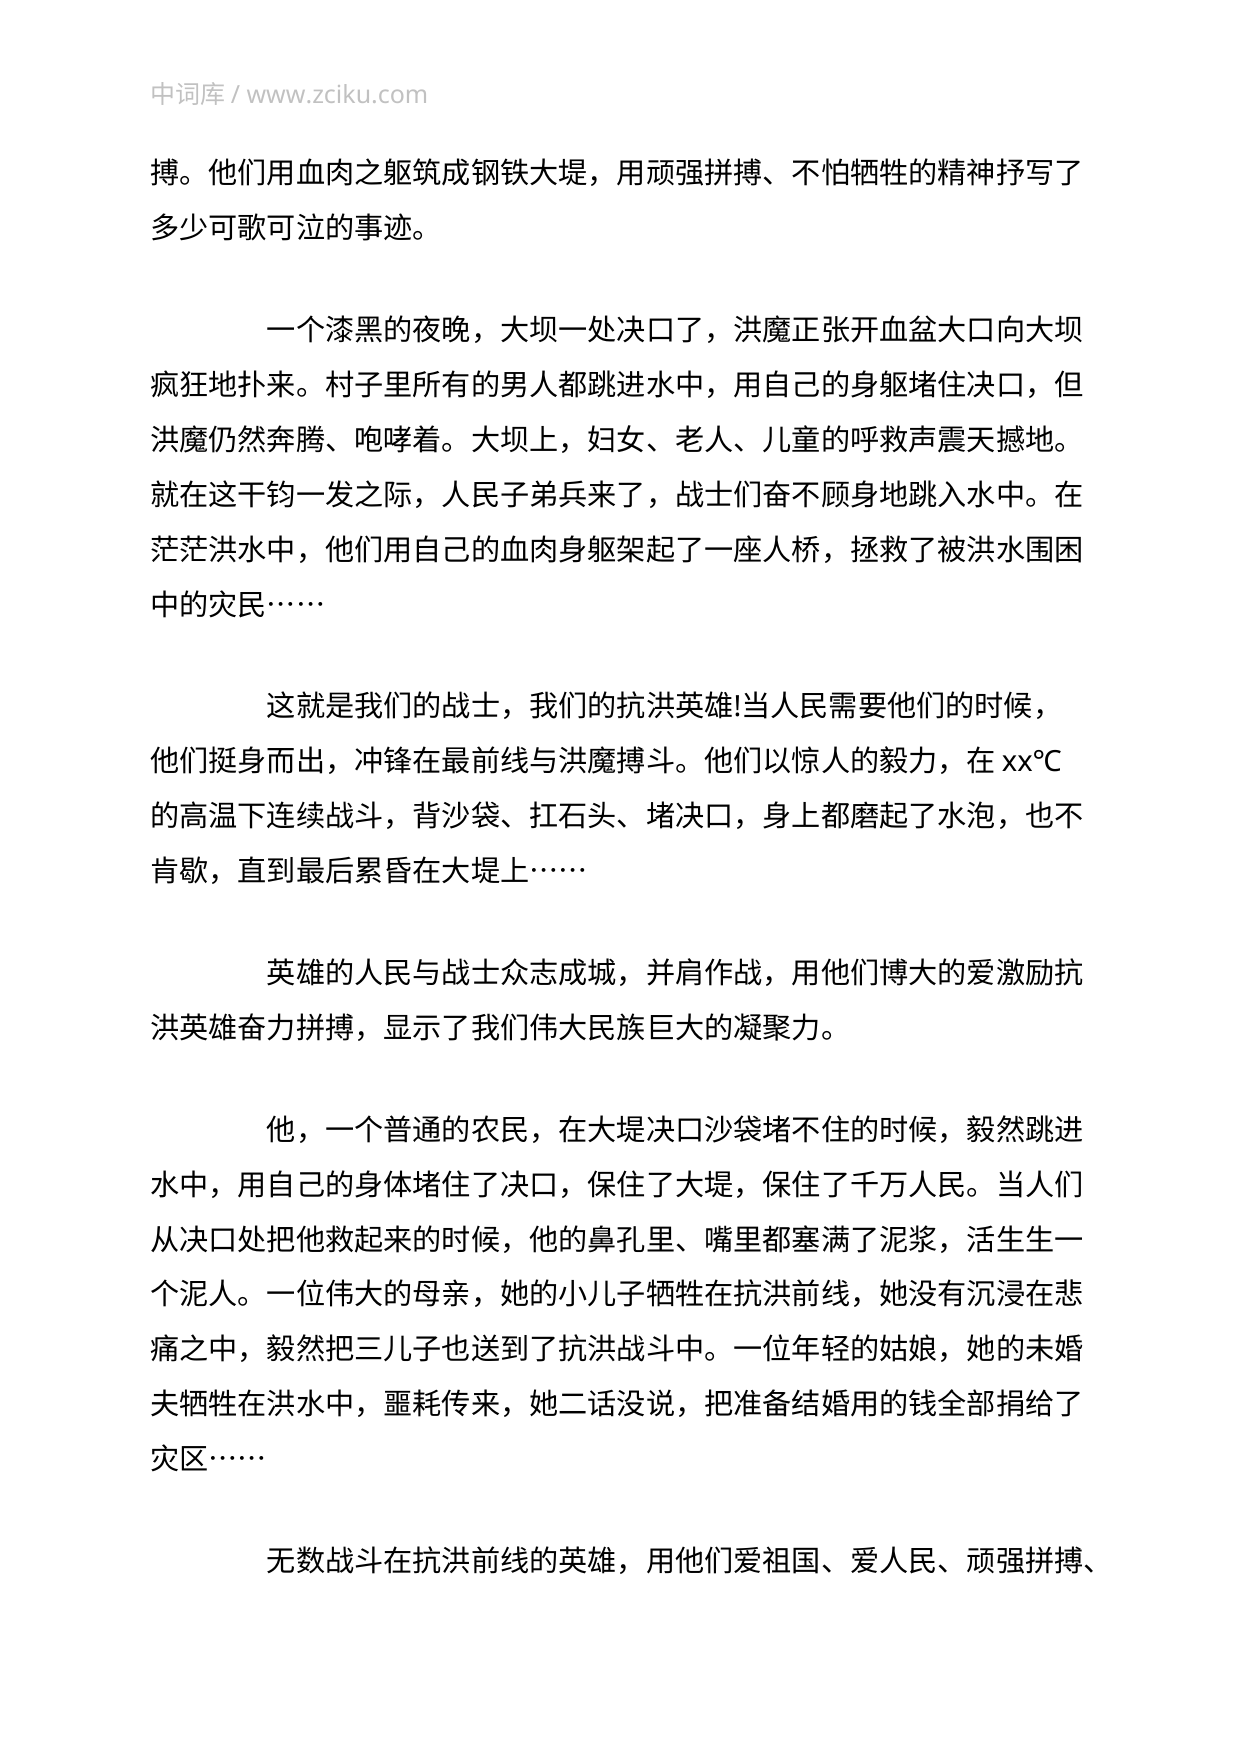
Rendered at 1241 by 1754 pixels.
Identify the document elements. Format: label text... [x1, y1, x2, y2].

text 一个漆黑的夜晚，大坝一处决口了，洪魔正张开血盆大口向大坝疯狂地扑来。村子里所有的男人都跳进水中，用自己的身躯堵住决口，但洪魔仍然奔腾、咆哮着。大坝上，妇女、老人、儿童的呼救声震天撼地。就在这干钧一发之际，人民子弟兵来了，战士们奋不顾身地跳入水中。在茫茫洪水中，他们用自己的血肉身躯架起了一座人桥，拯救了被洪水围困中的灾民…… [150, 307, 1090, 623]
text 他，一个普通的农民，在大堤决口沙袋堵不住的时候，毅然跳进水中，用自己的身体堵住了决口，保住了大堤，保住了千万人民。当人们从决口处把他救起来的时候，他的鼻孔里、嘴里都塞满了泥浆，活生生一个泥人。一位伟大的母亲，她的小儿子牺牲在抗洪前线，她没有沉浸在悲痛之中，毅然把三儿子也送到了抗洪战斗中。一位年轻的姑娘，她的未婚夫牺牲在洪水中，噩耗传来，她二话没说，把准备结婚用的钱全部捐给了灾区…… [150, 1106, 1090, 1478]
text 英雄的人民与战士众志成城，并肩作战，用他们博大的爱激励抗洪英雄奋力拼搏，显示了我们伟大民族巨大的凝聚力。 [150, 949, 1090, 1047]
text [150, 1537, 1090, 1580]
text 这就是我们的战士，我们的抗洪英雄!当人民需要他们的时候，他们挺身而出，冲锋在最前线与洪魔搏斗。他们以惊人的毅力，在xx℃的高温下连续战斗，背沙袋、扛石头、堵决口，身上都磨起了水泡，也不肯歇，直到最后累昏在大堤上…… [150, 683, 1090, 890]
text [150, 150, 1090, 247]
